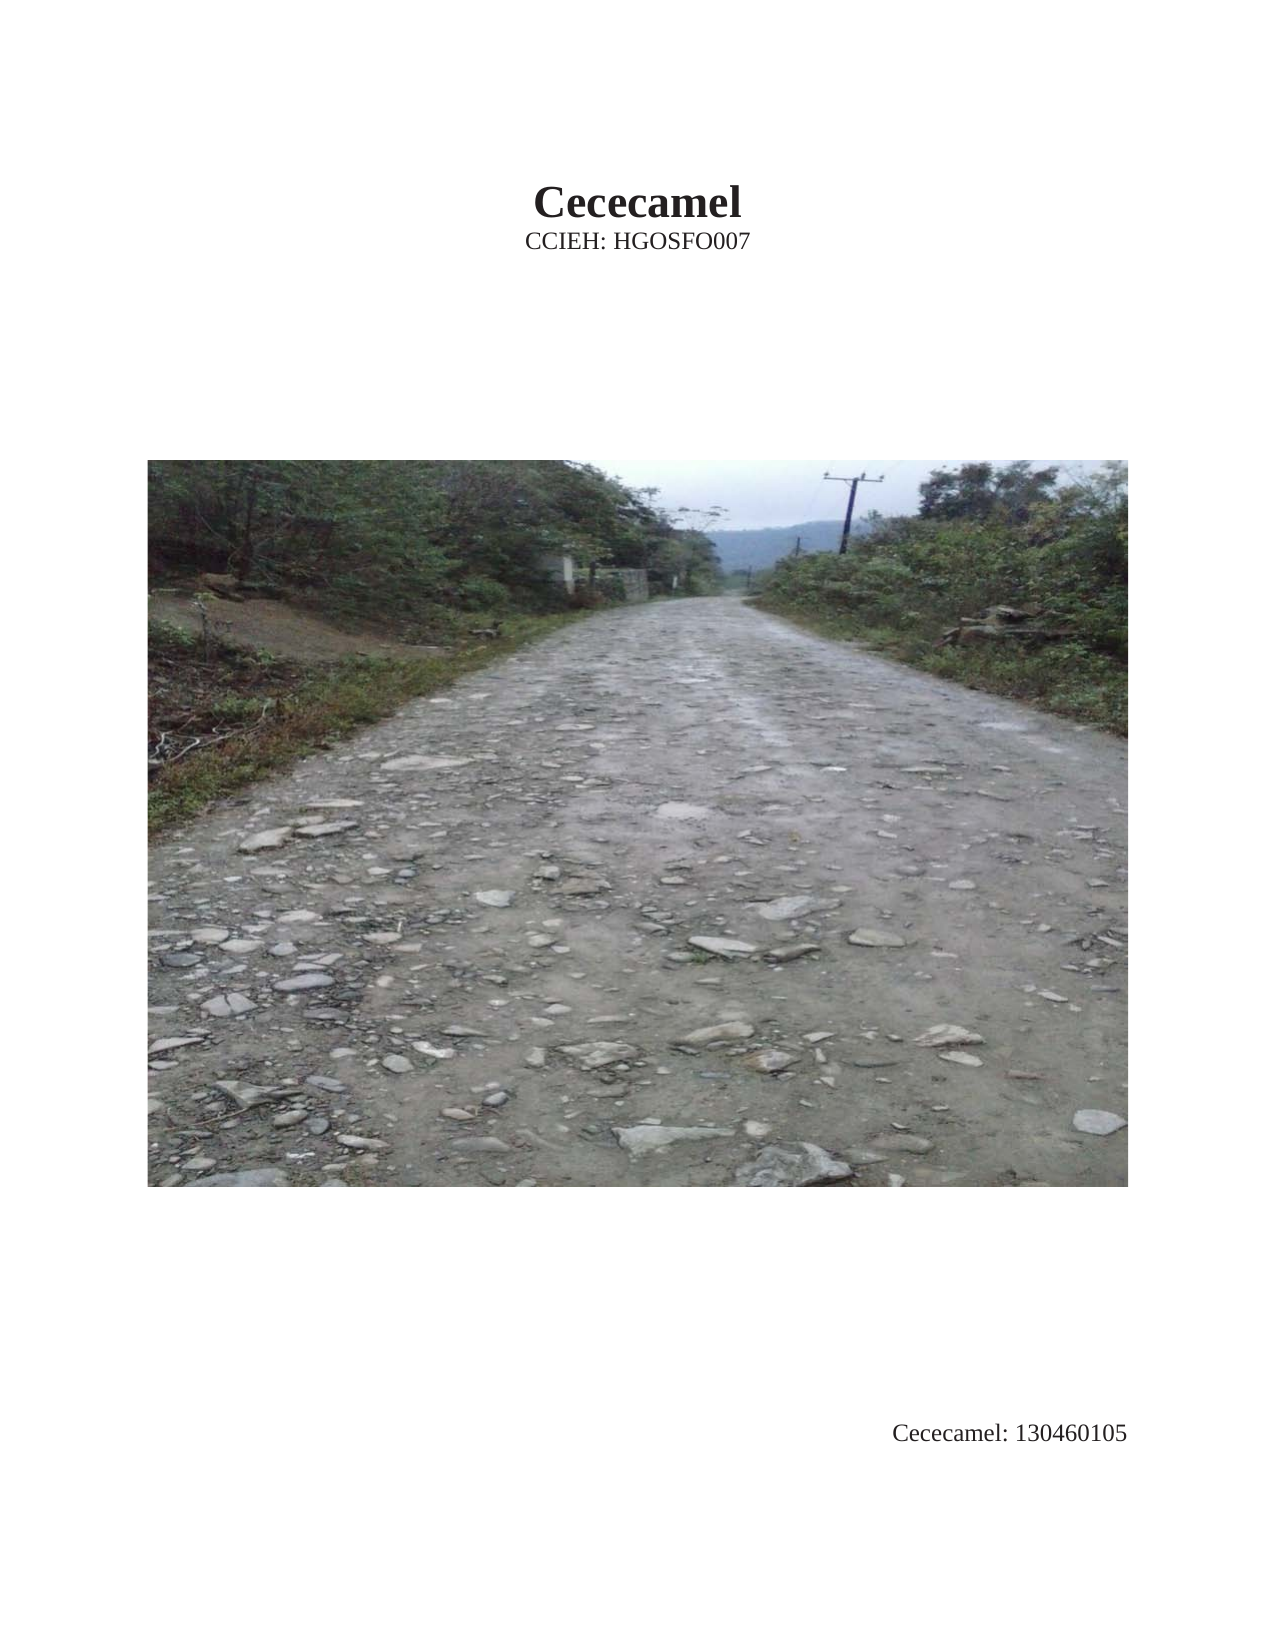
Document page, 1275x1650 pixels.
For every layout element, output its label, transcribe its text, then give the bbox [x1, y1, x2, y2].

text Cececamel: 130460105 [892, 1418, 1275, 1446]
text Cececamel [523, 177, 752, 228]
text CCIEH: HGOSFO007 [523, 228, 752, 255]
picture [147, 460, 1129, 1187]
